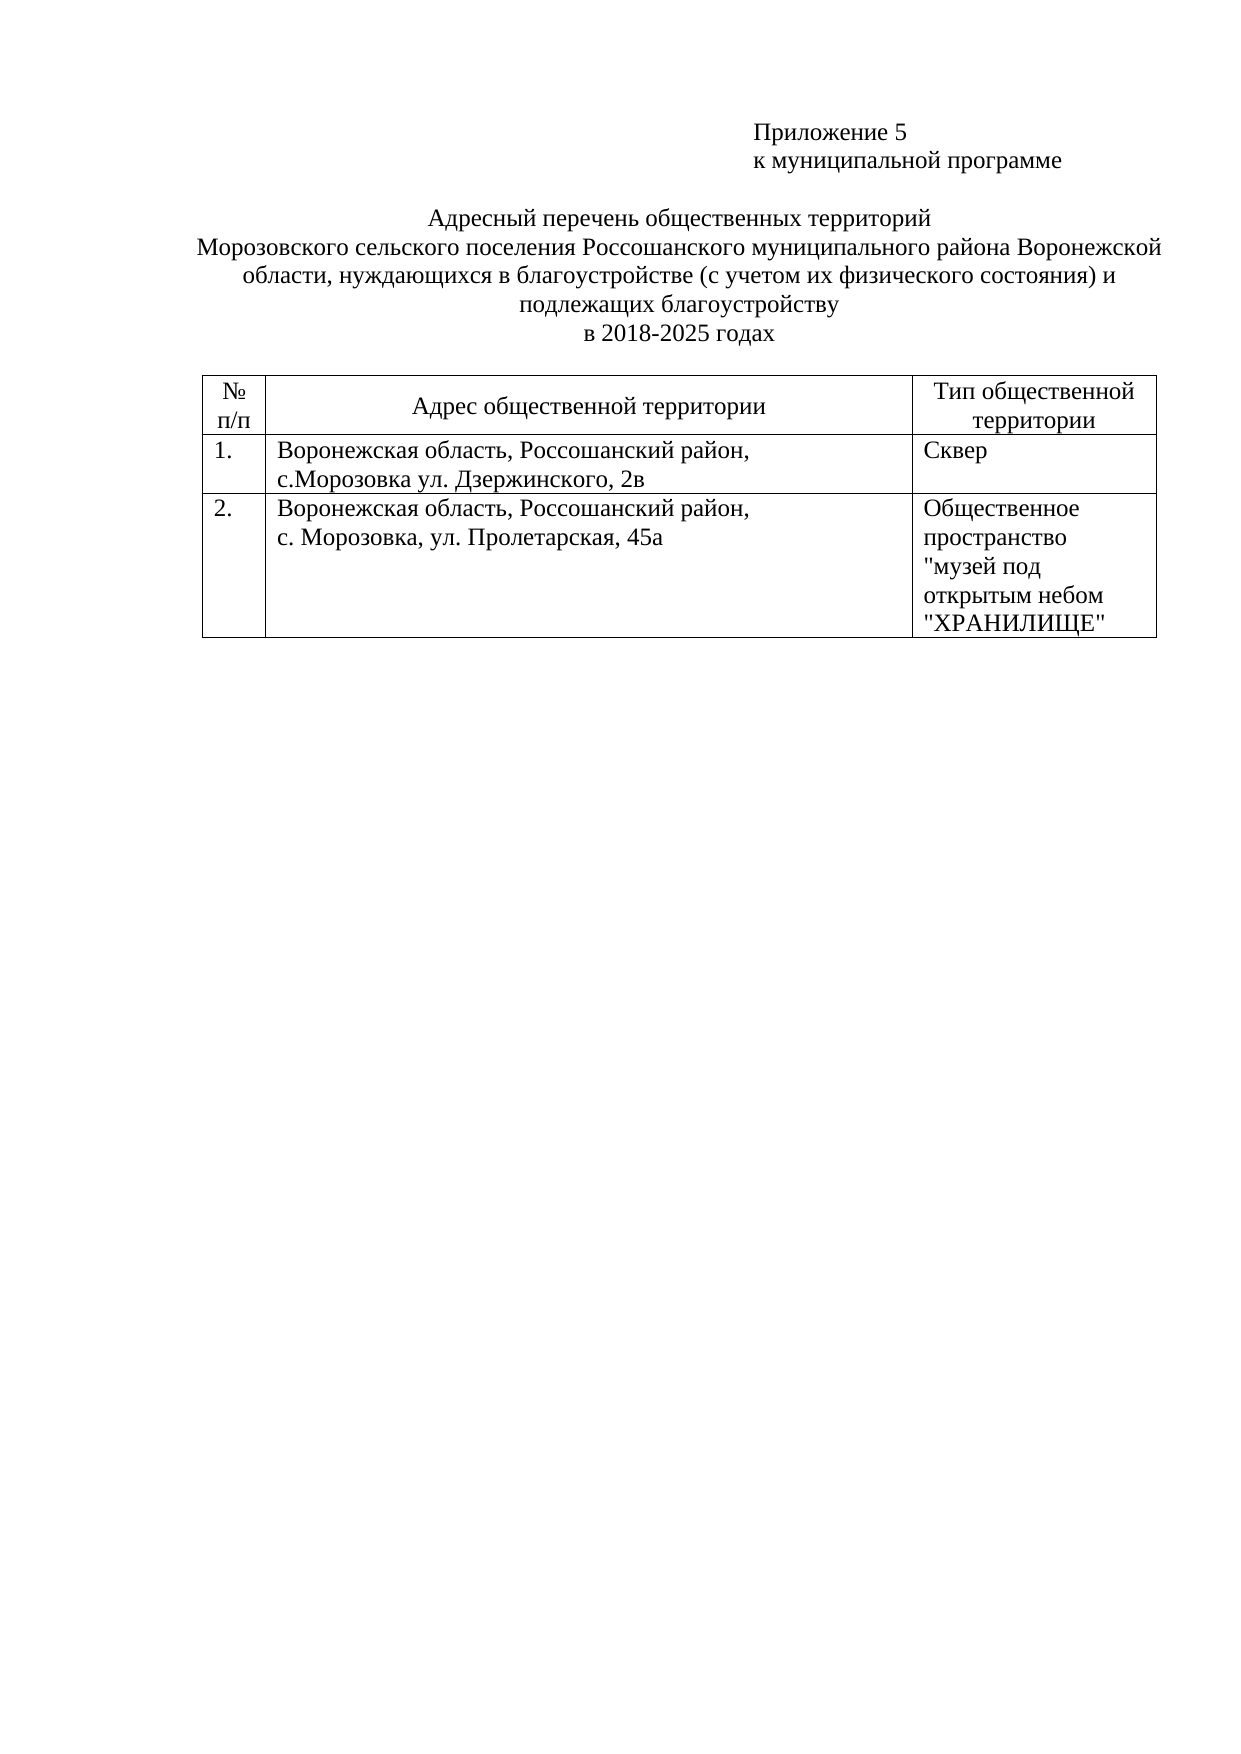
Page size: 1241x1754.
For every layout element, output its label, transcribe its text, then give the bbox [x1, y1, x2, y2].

text Адресный перечень общественных территорий [177, 203, 1181, 232]
table_cell [203, 494, 265, 637]
text к муниципальной программе [753, 145, 1181, 174]
text в 2018-2025 годах [177, 318, 1181, 347]
table_header № п/п [203, 376, 265, 434]
table_cell Сквер [913, 435, 1156, 492]
table_cell Воронежская область, Россошанский район, с.Морозовка ул. Дзержинского, 2в [266, 435, 912, 492]
table_cell [203, 435, 265, 492]
table_header Тип общественной территории [913, 376, 1156, 434]
text Морозовского сельского поселения Россошанского муниципального района Воронежской области, нуждающихся в благоустройстве (с учетом их физического состояния) и подлежащих благоустройству [177, 232, 1181, 318]
text Приложение 5 [753, 117, 1181, 145]
table_header Адрес общественной территории [266, 376, 912, 434]
table_cell Воронежская область, Россошанский район, с. Морозовка, ул. Пролетарская, 45а [266, 494, 912, 637]
table_cell Общественное пространство "музей под открытым небом "ХРАНИЛИЩЕ" [913, 494, 1156, 637]
